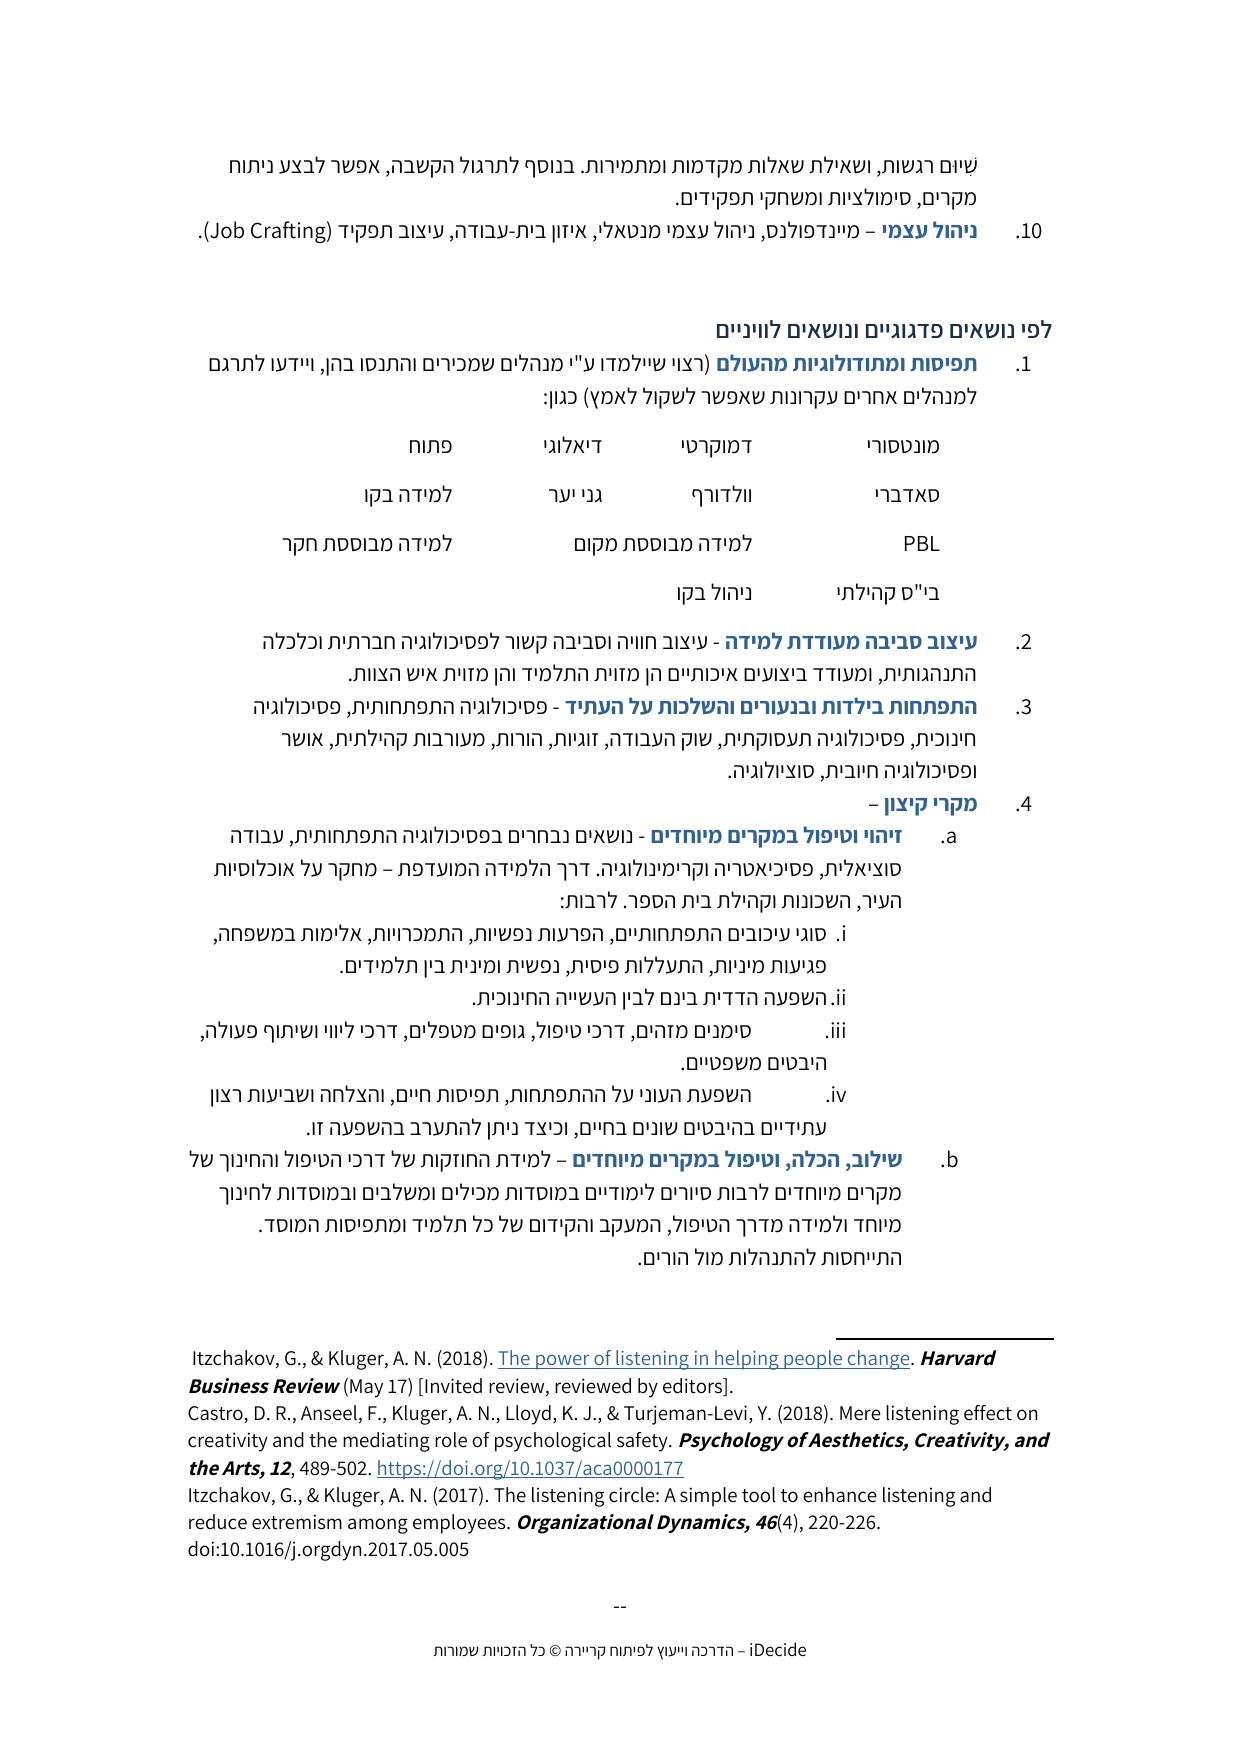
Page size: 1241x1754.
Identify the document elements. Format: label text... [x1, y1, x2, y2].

list התפתחות בילדות ובנעורים והשלכות על העתיד - פסיכולוגיה התפתחותית, פסיכולוגיה חינוכית, פסיכולוגיה תעסוקתית, שוק העבודה, זוגיות, הורות, מעורבות קהילתית, אושר ופסיכולוגיה חיובית, סוציולוגיה. [187, 691, 1015, 786]
list לשדר בטחון ואמון – כלי מרכזי הוא הקשבה, כלי מנהיגותי בעל השפעה מרחיקת לכת ליצירת בטחון ואמון אך לתוצאות רצויות רבות אחרות: מנהיגות מתמירה, הפנמת ערכים דמוקרטיים, מסוגלות לרפלקציה איכותית, חוסן, אקלים של קירבה ואכפתיות, הישגים, מצוינות, הפחתת אלימות, למידה ויצירתיות. הלמידה תכלול תרגול של הקשבה ללא הפרעה, שיקוף דברי האחר, שִׁיוּם רגשות, ושאילת שאלות מקדמות ומתמירות. בנוסף לתרגול הקשבה, אפשר לבצע ניתוח מקרים, סימולציות ומשחקי תפקידים. [187, 150, 1015, 212]
list השפעה הדדית בינם לבין העשייה החינוכית. [187, 982, 846, 1012]
list מקרי קיצון – [187, 788, 1015, 818]
list שילוב, הכלה, וטיפול במקרים מיוחדים – למידת החוזקות של דרכי הטיפול והחינוך של מקרים מיוחדים לרבות סיורים לימודיים במוסדות מכילים ומשלבים ובמוסדות לחינוך מיוחד ולמידה מדרך הטיפול, המעקב והקידום של כל תלמיד ומתפיסות המוסד. התייחסות להתנהלות מול הורים. [187, 1144, 940, 1271]
list עיצוב סביבה מעודדת למידה - עיצוב חוויה וסביבה קשור לפסיכולוגיה חברתית וכלכלה התנהגותית, ומעודד ביצועים איכותיים הן מזוית התלמיד והן מזוית איש הצוות. [187, 626, 1015, 688]
subtitle לפי נושאים פדגוגיים ונושאים לוויניים [187, 313, 1053, 346]
text בי"ס קהילתי ניהול בקו [187, 577, 940, 607]
list השפעת העוני על ההתפתחות, תפיסות חיים, והצלחה ושביעות רצון עתידיים בהיבטים שונים בחיים, וכיצד ניתן להתערב בהשפעה זו. [187, 1079, 846, 1142]
text סאדברי וולדורף גני יער למידה בקו [187, 479, 940, 509]
text PBL למידה מבוססת מקום למידה מבוססת חקר [187, 528, 940, 558]
list סוגי עיכובים התפתחותיים, הפרעות נפשיות, התמכרויות, אלימות במשפחה, פגיעות מיניות, התעללות פיסית, נפשית ומינית בין תלמידים. [187, 917, 846, 980]
text מונטסורי דמוקרטי דיאלוגי פתוח [187, 430, 940, 460]
list זיהוי וטיפול במקרים מיוחדים - נושאים נבחרים בפסיכולוגיה התפתחותית, עבודה סוציאלית, פסיכיאטריה וקרימינולוגיה. דרך הלמידה המועדפת – מחקר על אוכלוסיות העיר, השכונות וקהילת בית הספר. לרבות: [187, 820, 940, 915]
list ניהול עצמי – מיינדפולנס, ניהול עצמי מנטאלי, איזון בית-עבודה, עיצוב תפקיד (Job Crafting). [187, 215, 1015, 245]
list סימנים מזהים, דרכי טיפול, גופים מטפלים, דרכי ליווי ושיתוף פעולה, היבטים משפטיים. [187, 1015, 846, 1077]
list תפיסות ומתודולוגיות מהעולם (רצוי שיילמדו ע"י מנהלים שמכירים והתנסו בהן, ויידעו לתרגם למנהלים אחרים עקרונות שאפשר לשקול לאמץ) כגון: [187, 348, 1015, 411]
